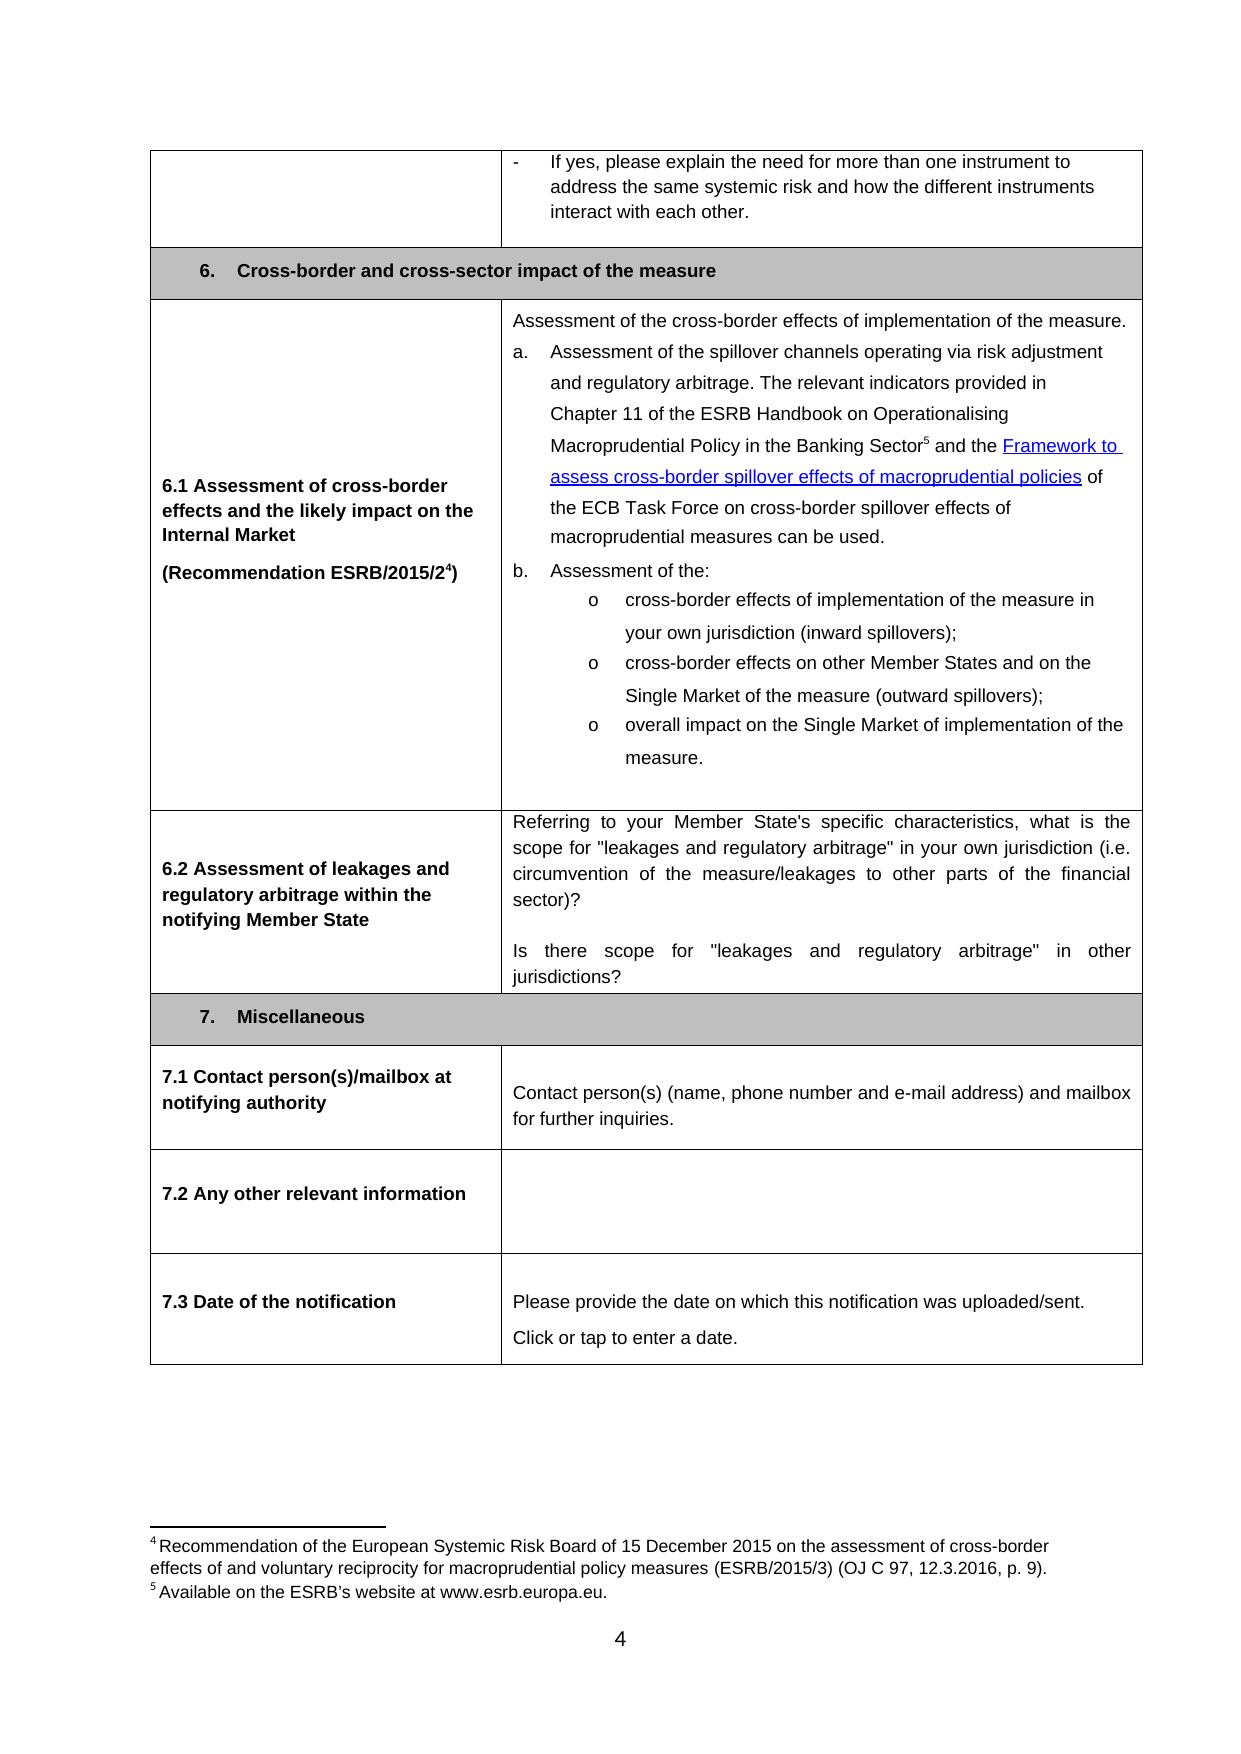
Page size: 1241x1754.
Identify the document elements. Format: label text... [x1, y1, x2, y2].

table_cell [502, 151, 1142, 247]
table_cell [502, 1150, 1142, 1253]
table_cell 7.2 Any other relevant information [151, 1150, 501, 1253]
table_cell Miscellaneous [151, 994, 1142, 1045]
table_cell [151, 151, 501, 247]
table_cell 6.1 Assessment of cross-border effects and the likely impact on the Internal Market (Recommendation ESRB/2015/2) [151, 300, 501, 810]
table_cell 6.2 Assessment of leakages and regulatory arbitrage within the notifying Member State [151, 811, 501, 993]
table_cell Contact person(s) (name, phone number and e-mail address) and mailbox for further inquiries. [502, 1046, 1142, 1149]
table_cell Assessment of the cross-border effects of implementation of the measure. Assessment of the spillover channels operating via risk adjustment and regulatory arbitrage. The relevant indicators provided in Chapter 11 of the ESRB Handbook on Operationalising Macroprudential Policy in the Banking Sector and the Framework to assess cross-border spillover effects of macroprudential policies of the ECB Task Force on cross-border spillover effects of macroprudential measures can be used. Assessment of the: cross-border effects of implementation of the measure in your own jurisdiction (inward spillovers); cross-border effects on other Member States and on the Single Market of the measure (outward spillovers); overall impact on the Single Market of implementation of the measure. [502, 300, 1142, 810]
table_cell Cross-border and cross-sector impact of the measure [151, 248, 1142, 299]
table_cell 7.1 Contact person(s)/mailbox at notifying authority [151, 1046, 501, 1149]
table_cell Referring to your Member State's specific characteristics, what is the scope for "leakages and regulatory arbitrage" in your own jurisdiction (i.e. circumvention of the measure/leakages to other parts of the financial sector)? Is there scope for "leakages and regulatory arbitrage" in other jurisdictions? [502, 811, 1142, 993]
table_cell Please provide the date on which this notification was uploaded/sent. [502, 1254, 1142, 1364]
table_cell 7.3 Date of the notification [151, 1254, 501, 1364]
